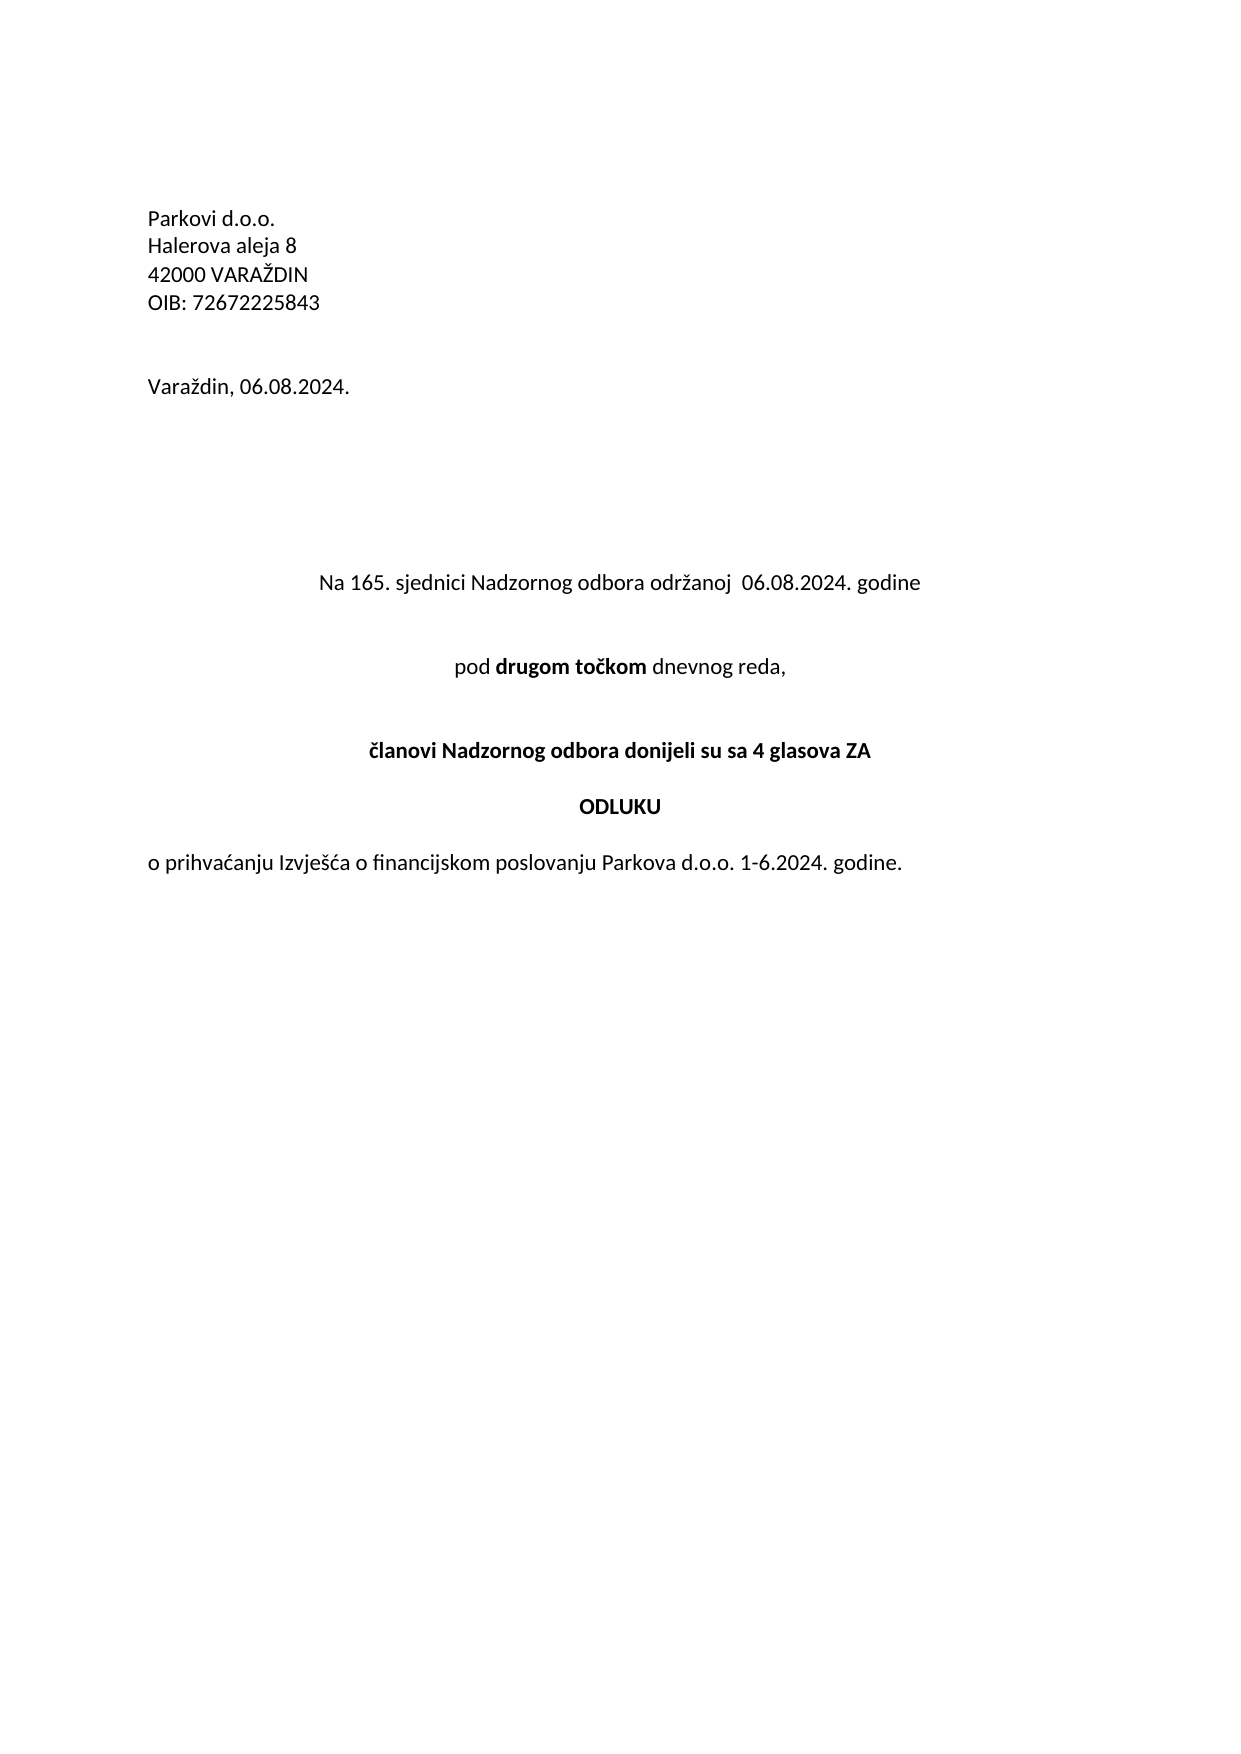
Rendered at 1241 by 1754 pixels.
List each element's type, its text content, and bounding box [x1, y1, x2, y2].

text Halerova aleja 8 [148, 232, 1093, 260]
text 42000 VARAŽDIN [148, 260, 1093, 288]
text OIB: 72672225843 [148, 288, 1093, 316]
text članovi Nadzornog odbora donijeli su sa 4 glasova ZA [148, 736, 1093, 764]
text ODLUKU [148, 792, 1093, 820]
text Varaždin, 06.08.2024. [148, 372, 1093, 400]
text Parkovi d.o.o. [148, 204, 1093, 232]
text o prihvaćanju Izvješća o financijskom poslovanju Parkova d.o.o. 1-6.2024. godine. [148, 848, 1093, 876]
text pod drugom točkom dnevnog reda, [148, 652, 1093, 680]
text Na 165. sjednici Nadzornog odbora održanoj 06.08.2024. godine [148, 568, 1093, 596]
